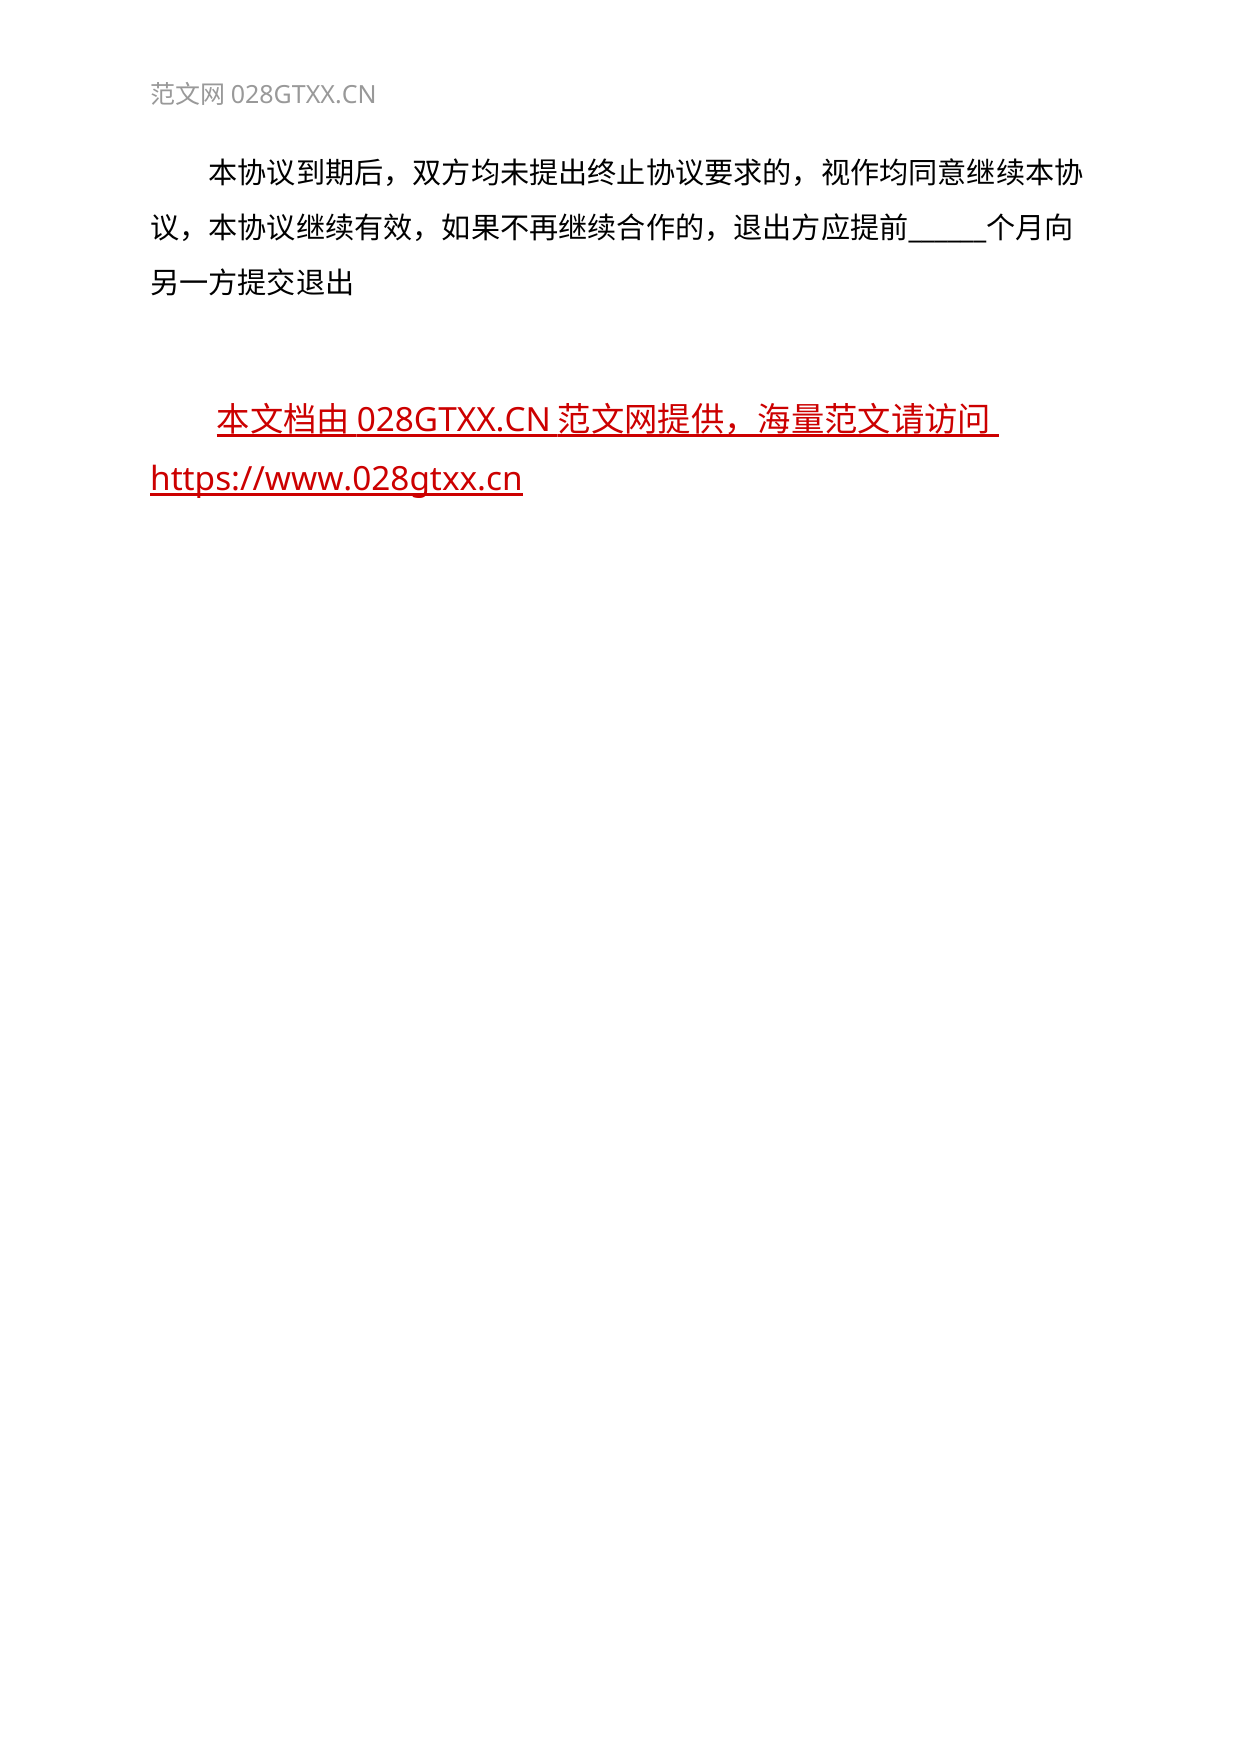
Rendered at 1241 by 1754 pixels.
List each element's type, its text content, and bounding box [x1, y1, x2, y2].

text 本文档由028GTXX.CN范文网提供，海量范文请访问 https://www.028gtxx.cn [150, 393, 1090, 500]
text 本协议到期后，双方均未提出终止协议要求的，视作均同意继续本协议，本协议继续有效，如果不再继续合作的，退出方应提前______个月向另一方提交退出 [150, 150, 1090, 302]
